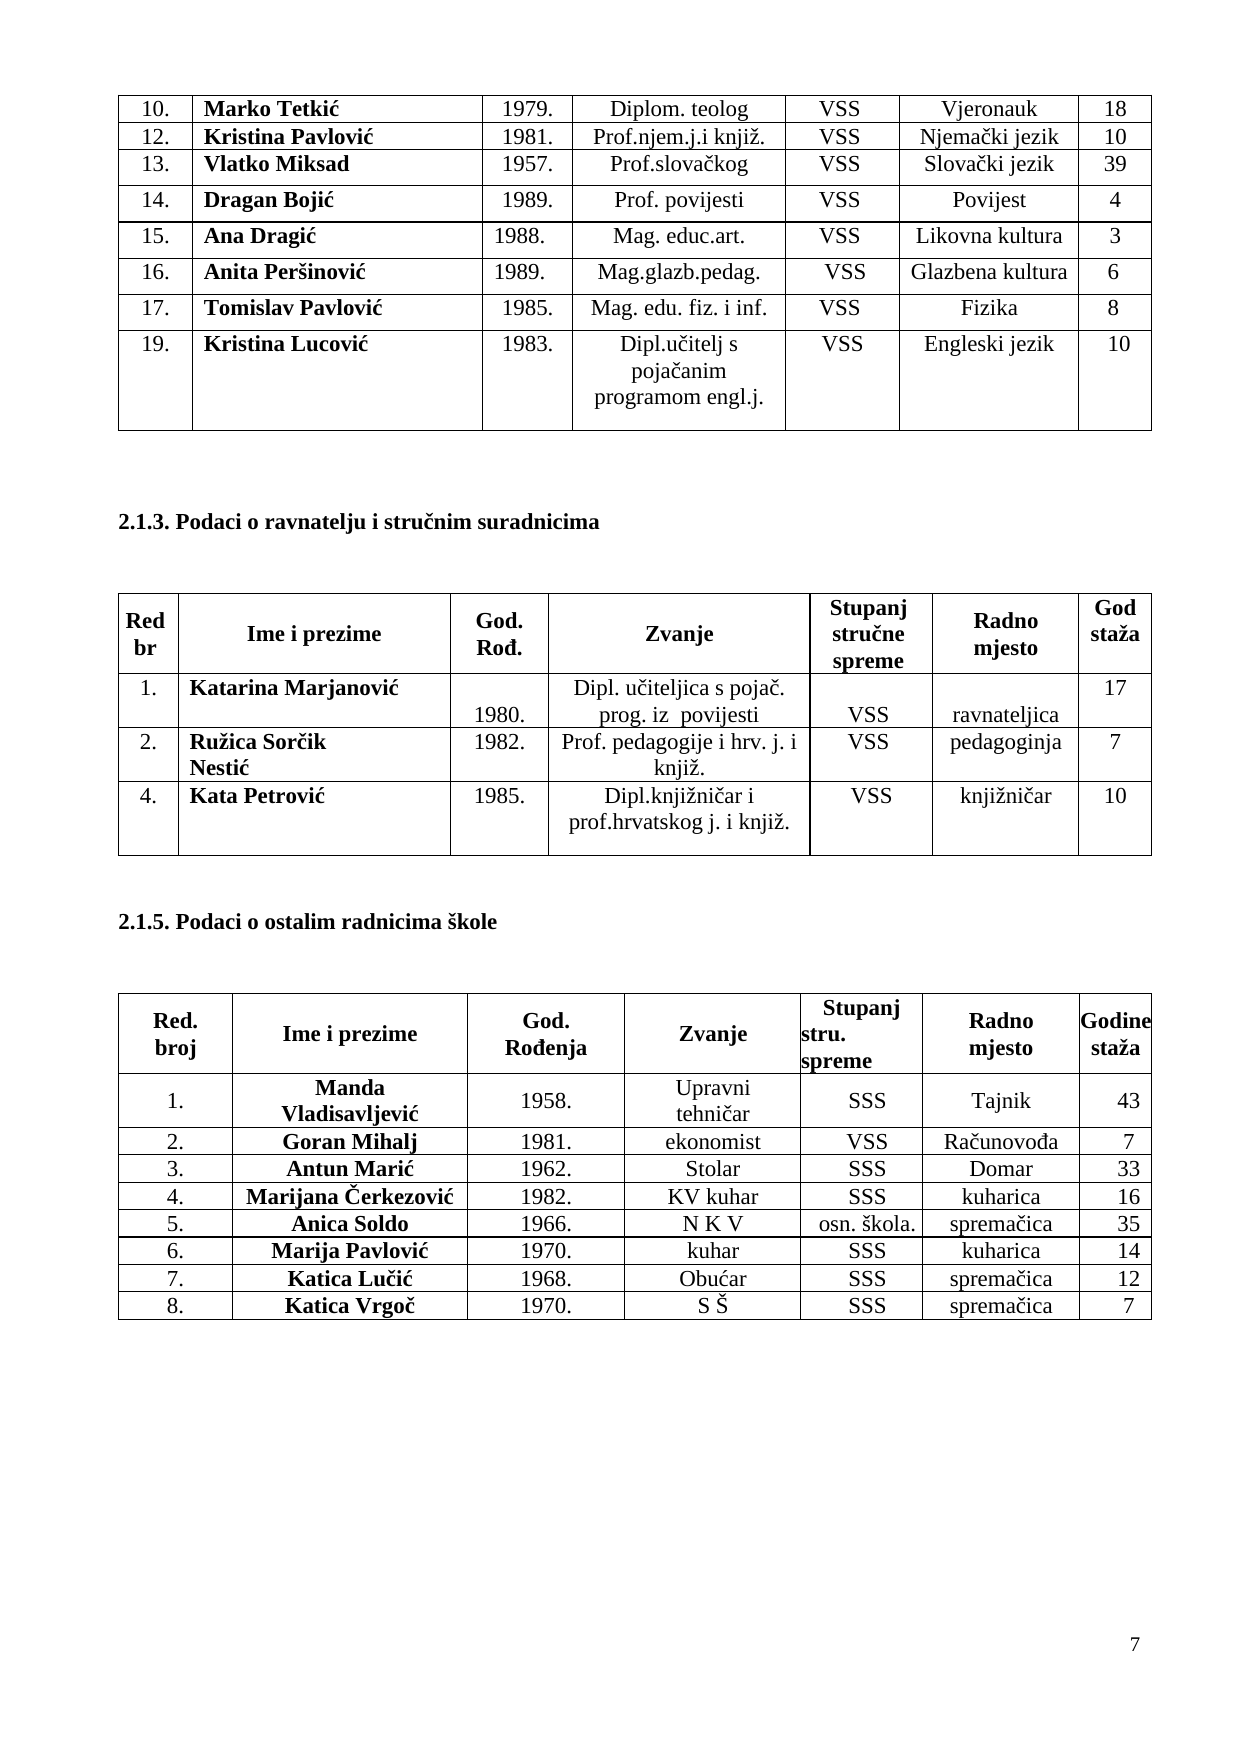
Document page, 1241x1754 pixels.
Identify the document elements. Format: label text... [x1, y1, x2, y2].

table_cell VSS [801, 1128, 922, 1154]
table_cell SSS [801, 1238, 922, 1264]
table_cell Tomislav Pavlović [193, 295, 482, 329]
table_cell Likovna kultura [900, 223, 1078, 257]
table_cell KV kuhar [625, 1183, 800, 1209]
table_cell 17. [119, 295, 192, 329]
table_header Ime i prezime [233, 994, 467, 1073]
table_cell 1970. [468, 1238, 624, 1264]
table_cell Engleski jezik [900, 331, 1078, 430]
table_cell Katica Lučić [233, 1265, 467, 1291]
table_cell 35 [1080, 1210, 1151, 1236]
table_cell VSS [786, 331, 899, 430]
table_cell Njemački jezik [900, 123, 1078, 149]
table_cell 14 [1080, 1238, 1151, 1264]
table_cell Mag. educ.art. [573, 223, 785, 257]
table_cell 12. [119, 123, 192, 149]
table_cell knjižničar [933, 782, 1078, 855]
table_header Zvanje [625, 994, 800, 1073]
table_cell Fizika [900, 295, 1078, 329]
table_cell 4. [119, 782, 178, 855]
table_cell kuharica [923, 1238, 1079, 1264]
table_cell 3 [1079, 223, 1151, 257]
table_cell 1957. [483, 150, 572, 185]
table_cell Slovački jezik [900, 150, 1078, 185]
table_cell Domar [923, 1155, 1079, 1182]
table_cell 17 [1079, 674, 1151, 727]
table_cell Mag. edu. fiz. i inf. [573, 295, 785, 329]
table_cell VSS [786, 123, 899, 149]
table_cell Tajnik [923, 1074, 1079, 1127]
table_cell Kristina Lucović [193, 331, 482, 430]
table_header Godine staža [1080, 994, 1151, 1073]
table_cell 1981. [483, 123, 572, 149]
table_cell 1962. [468, 1155, 624, 1182]
table_cell 7 [1079, 728, 1151, 781]
table_cell spremačica [923, 1292, 1079, 1319]
table_cell Marko Tetkić [193, 96, 482, 122]
table_cell 43 [1080, 1074, 1151, 1127]
table_cell [119, 1292, 232, 1319]
table_cell 1985. [483, 295, 572, 329]
table_cell VSS [786, 150, 899, 185]
table_cell VSS [811, 728, 932, 781]
table_cell Kristina Pavlović [193, 123, 482, 149]
table_cell Prof.njem.j.i knjiž. [573, 123, 785, 149]
table_cell 4 [1079, 186, 1151, 221]
table_cell SSS [801, 1074, 922, 1127]
table_cell 15. [119, 223, 192, 257]
table_cell Povijest [900, 186, 1078, 221]
table_cell 39 [1079, 150, 1151, 185]
table_cell 10 [1079, 782, 1151, 855]
text 2.1.5. Podaci o ostalim radnicima škole [118, 908, 1140, 934]
table_header God staža [1079, 594, 1151, 673]
table_cell VSS [786, 96, 899, 122]
table_cell [119, 1265, 232, 1291]
text 2.1.3. Podaci o ravnatelju i stručnim suradnicima [118, 508, 1140, 534]
table_cell Marijana Čerkezović [233, 1183, 467, 1209]
table_cell VSS [786, 295, 899, 329]
table_cell Prof. pedagogije i hrv. j. i knjiž. [549, 728, 809, 781]
table_cell 1982. [451, 728, 548, 781]
table_cell Dipl.knjižničar i prof.hrvatskog j. i knjiž. [549, 782, 809, 855]
table_cell pedagoginja [933, 728, 1078, 781]
table_cell Mag.glazb.pedag. [573, 259, 785, 293]
table_cell 19. [119, 331, 192, 430]
table_cell VSS [811, 782, 932, 855]
table_cell 6 [1079, 259, 1151, 293]
table_cell 1989. [483, 259, 572, 293]
table_cell VSS [786, 186, 899, 221]
table_cell [119, 1074, 232, 1127]
table_cell spremačica [923, 1265, 1079, 1291]
table_cell Obućar [625, 1265, 800, 1291]
table_cell 1983. [483, 331, 572, 430]
table_header Radno mjesto [923, 994, 1079, 1073]
table_header Red br [119, 594, 178, 673]
table_cell 1958. [468, 1074, 624, 1127]
table_cell Vlatko Miksad [193, 150, 482, 185]
table_cell 18 [1079, 96, 1151, 122]
table_cell Anica Soldo [233, 1210, 467, 1236]
table_cell 1989. [483, 186, 572, 221]
table_cell 1980. [451, 674, 548, 727]
table_cell 1966. [468, 1210, 624, 1236]
table_cell Kata Petrović [179, 782, 450, 855]
table_cell Računovođa [923, 1128, 1079, 1154]
table_cell 1970. [468, 1292, 624, 1319]
table_cell Dipl.učitelj s pojačanim programom engl.j. [573, 331, 785, 430]
table_cell Goran Mihalj [233, 1128, 467, 1154]
table_cell SSS [801, 1265, 922, 1291]
table_cell Ana Dragić [193, 223, 482, 257]
table_cell 8 [1079, 295, 1151, 329]
table_header Ime i prezime [179, 594, 450, 673]
table_cell Prof.slovačkog [573, 150, 785, 185]
table_cell [119, 1155, 232, 1182]
table_cell Vjeronauk [900, 96, 1078, 122]
table_header God. Rođenja [468, 994, 624, 1073]
table_cell 13. [119, 150, 192, 185]
table_cell Dragan Bojić [193, 186, 482, 221]
table_cell kuhar [625, 1238, 800, 1264]
table_cell 1981. [468, 1128, 624, 1154]
table_cell Manda Vladisavljević [233, 1074, 467, 1127]
table_cell SSS [801, 1183, 922, 1209]
table_header Stupanj stru. spreme [801, 994, 922, 1073]
table_cell 1982. [468, 1183, 624, 1209]
table_cell Prof. povijesti [573, 186, 785, 221]
table_cell SSS [801, 1155, 922, 1182]
table_cell Diplom. teolog [573, 96, 785, 122]
table_cell Anita Peršinović [193, 259, 482, 293]
table_cell 1979. [483, 96, 572, 122]
table_cell 33 [1080, 1155, 1151, 1182]
table_cell 1. [119, 674, 178, 727]
table_cell Ružica Sorčik Nestić [179, 728, 450, 781]
table_cell [119, 1128, 232, 1154]
table_cell 7 [1080, 1292, 1151, 1319]
table_cell Katarina Marjanović [179, 674, 450, 727]
table_cell 10. [119, 96, 192, 122]
table_cell Antun Marić [233, 1155, 467, 1182]
table_cell VSS [786, 259, 899, 293]
table_cell [119, 1238, 232, 1264]
table_cell VSS [786, 223, 899, 257]
table_cell N K V [625, 1210, 800, 1236]
table_cell 1988. [483, 223, 572, 257]
table_cell 7 [1080, 1128, 1151, 1154]
table_cell VSS [811, 674, 932, 727]
table_cell Upravni tehničar [625, 1074, 800, 1127]
table_cell SSS [801, 1292, 922, 1319]
table_cell Stolar [625, 1155, 800, 1182]
table_cell kuharica [923, 1183, 1079, 1209]
table_cell 16. [119, 259, 192, 293]
table_cell 1985. [451, 782, 548, 855]
table_cell Marija Pavlović [233, 1238, 467, 1264]
table_header Stupanj stručne spreme [811, 594, 932, 673]
table_cell Glazbena kultura [900, 259, 1078, 293]
table_cell 16 [1080, 1183, 1151, 1209]
table_cell 14. [119, 186, 192, 221]
table_cell 1968. [468, 1265, 624, 1291]
table_cell spremačica [923, 1210, 1079, 1236]
table_header Red. broj [119, 994, 232, 1073]
table_cell 2. [119, 728, 178, 781]
table_header God. Rođ. [451, 594, 548, 673]
table_cell 12 [1080, 1265, 1151, 1291]
table_cell 10 [1079, 123, 1151, 149]
table_cell [119, 1183, 232, 1209]
table_cell osn. škola. [801, 1210, 922, 1236]
table_cell S Š [625, 1292, 800, 1319]
table_cell [119, 1210, 232, 1236]
table_cell ekonomist [625, 1128, 800, 1154]
table_header Zvanje [549, 594, 809, 673]
table_cell ravnateljica [933, 674, 1078, 727]
table_cell Katica Vrgoč [233, 1292, 467, 1319]
table_header Radno mjesto [933, 594, 1078, 673]
table_cell Dipl. učiteljica s pojač. prog. iz povijesti [549, 674, 809, 727]
table_cell 10 [1079, 331, 1151, 430]
